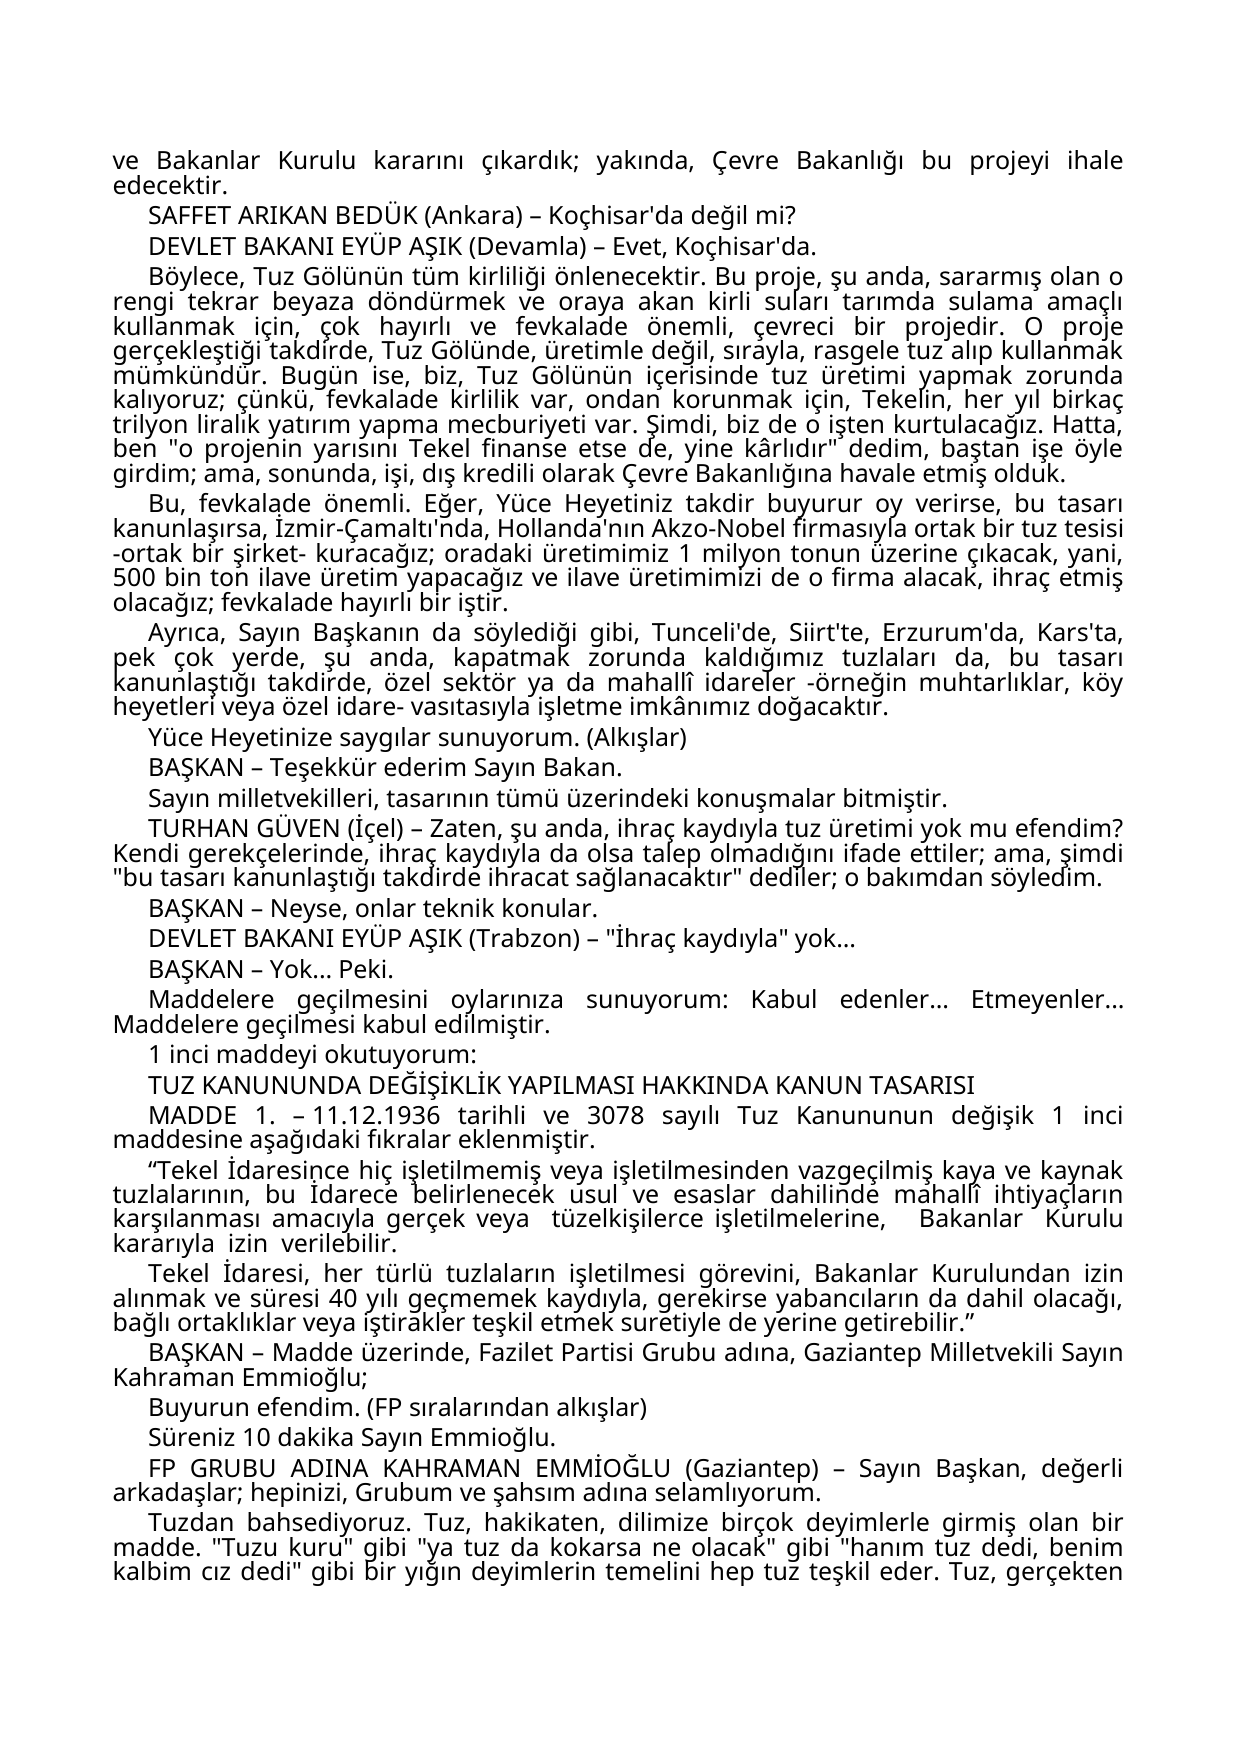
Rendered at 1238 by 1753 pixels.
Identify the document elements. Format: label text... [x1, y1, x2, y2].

text Yüce Heyetinize saygılar sunuyorum. (Alkışlar) [112, 726, 1125, 751]
text Sayın milletvekilleri, tasarının tümü üzerindeki konuşmalar bitmiştir. [112, 787, 1125, 812]
text TURHAN GÜVEN (İçel) – Zaten, şu anda, ihraç kaydıyla tuz üretimi yok mu efendim? Kendi gerekçelerinde, ihraç kaydıyla da olsa talep olmadığını ifade ettiler; ama, şimdi "bu tasarı kanunlaştığı takdirde ihracat sağlanacaktır" dediler; o bakımdan söyledim. [112, 818, 1125, 892]
text Süreniz 10 dakika Sayın Emmioğlu. [112, 1427, 1125, 1452]
text SAFFET ARIKAN BEDÜK (Ankara) – Koçhisar'da değil mi? [112, 205, 1125, 230]
text Böylece, Tuz Gölünün tüm kirliliği önlenecektir. Bu proje, şu anda, sararmış olan o rengi tekrar beyaza döndürmek ve oraya akan kirli suları tarımda sulama amaçlı kullanmak için, çok hayırlı ve fevkalade önemli, çevreci bir projedir. O proje gerçekleştiği takdirde, Tuz Gölünde, üretimle değil, sırayla, rasgele tuz alıp kullanmak mümkündür. Bugün ise, biz, Tuz Gölünün içerisinde tuz üretimi yapmak zorunda kalıyoruz; çünkü, fevkalade kirlilik var, ondan korunmak için, Tekelin, her yıl birkaç trilyon liralık yatırım yapma mecburiyeti var. Şimdi, biz de o işten kurtulacağız. Hatta, ben "o projenin yarısını Tekel finanse etse de, yine kârlıdır" dedim, baştan işe öyle girdim; ama, sonunda, işi, dış kredili olarak Çevre Bakanlığına havale etmiş olduk. [112, 266, 1125, 487]
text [112, 1512, 1125, 1585]
text BAŞKAN – Madde üzerinde, Fazilet Partisi Grubu adına, Gaziantep Milletvekili Sayın Kahraman Emmioğlu; [112, 1342, 1125, 1391]
text MADDE 1. – 11.12.1936 tarihli ve 3078 sayılı Tuz Kanununun değişik 1 inci maddesine aşağıdaki fıkralar eklenmiştir. [112, 1105, 1125, 1154]
text DEVLET BAKANI EYÜP AŞIK (Trabzon) – "İhraç kaydıyla" yok... [112, 928, 1125, 953]
text Buyurun efendim. (FP sıralarından alkışlar) [112, 1397, 1125, 1421]
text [112, 150, 1125, 199]
text FP GRUBU ADINA KAHRAMAN EMMİOĞLU (Gaziantep) – Sayın Başkan, değerli arkadaşlar; hepinizi, Grubum ve şahsım adına selamlıyorum. [112, 1457, 1125, 1506]
text TUZ KANUNUNDA DEĞİŞİKLİK YAPILMASI HAKKINDA KANUN TASARISI [112, 1075, 1125, 1099]
text BAŞKAN – Neyse, onlar teknik konular. [112, 898, 1125, 922]
text Bu, fevkalade önemli. Eğer, Yüce Heyetiniz takdir buyurur oy verirse, bu tasarı kanunlaşırsa, İzmir-Çamaltı'nda, Hollanda'nın Akzo-Nobel firmasıyla ortak bir tuz tesisi -ortak bir şirket- kuracağız; oradaki üretimimiz 1 milyon tonun üzerine çıkacak, yani, 500 bin ton ilave üretim yapacağız ve ilave üretimimizi de o firma alacak, ihraç etmiş olacağız; fevkalade hayırlı bir iştir. [112, 493, 1125, 616]
text 1 inci maddeyi okutuyorum: [112, 1044, 1125, 1069]
text BAŞKAN – Teşekkür ederim Sayın Bakan. [112, 757, 1125, 782]
text Maddelere geçilmesini oylarınıza sunuyorum: Kabul edenler... Etmeyenler... Maddelere geçilmesi kabul edilmiştir. [112, 989, 1125, 1038]
text DEVLET BAKANI EYÜP AŞIK (Devamla) – Evet, Koçhisar'da. [112, 236, 1125, 260]
text “Tekel İdaresince hiç işletilmemiş veya işletilmesinden vazgeçilmiş kaya ve kaynak tuzlalarının, bu İdarece belirlenecek usul ve esaslar dahilinde mahallî ihtiyaçların karşılanması amacıyla gerçek veya tüzelkişilerce işletilmelerine, Bakanlar Kurulu kararıyla izin verilebilir. [112, 1160, 1125, 1257]
text Ayrıca, Sayın Başkanın da söylediği gibi, Tunceli'de, Siirt'te, Erzurum'da, Kars'ta, pek çok yerde, şu anda, kapatmak zorunda kaldığımız tuzlaları da, bu tasarı kanunlaştığı takdirde, özel sektör ya da mahallî idareler -örneğin muhtarlıklar, köy heyetleri veya özel idare- vasıtasıyla işletme imkânımız doğacaktır. [112, 622, 1125, 721]
text Tekel İdaresi, her türlü tuzlaların işletilmesi görevini, Bakanlar Kurulundan izin alınmak ve süresi 40 yılı geçmemek kaydıyla, gerekirse yabancıların da dahil olacağı, bağlı ortaklıklar veya iştirakler teşkil etmek suretiyle de yerine getirebilir.” [112, 1263, 1125, 1336]
text BAŞKAN – Yok... Peki. [112, 959, 1125, 983]
